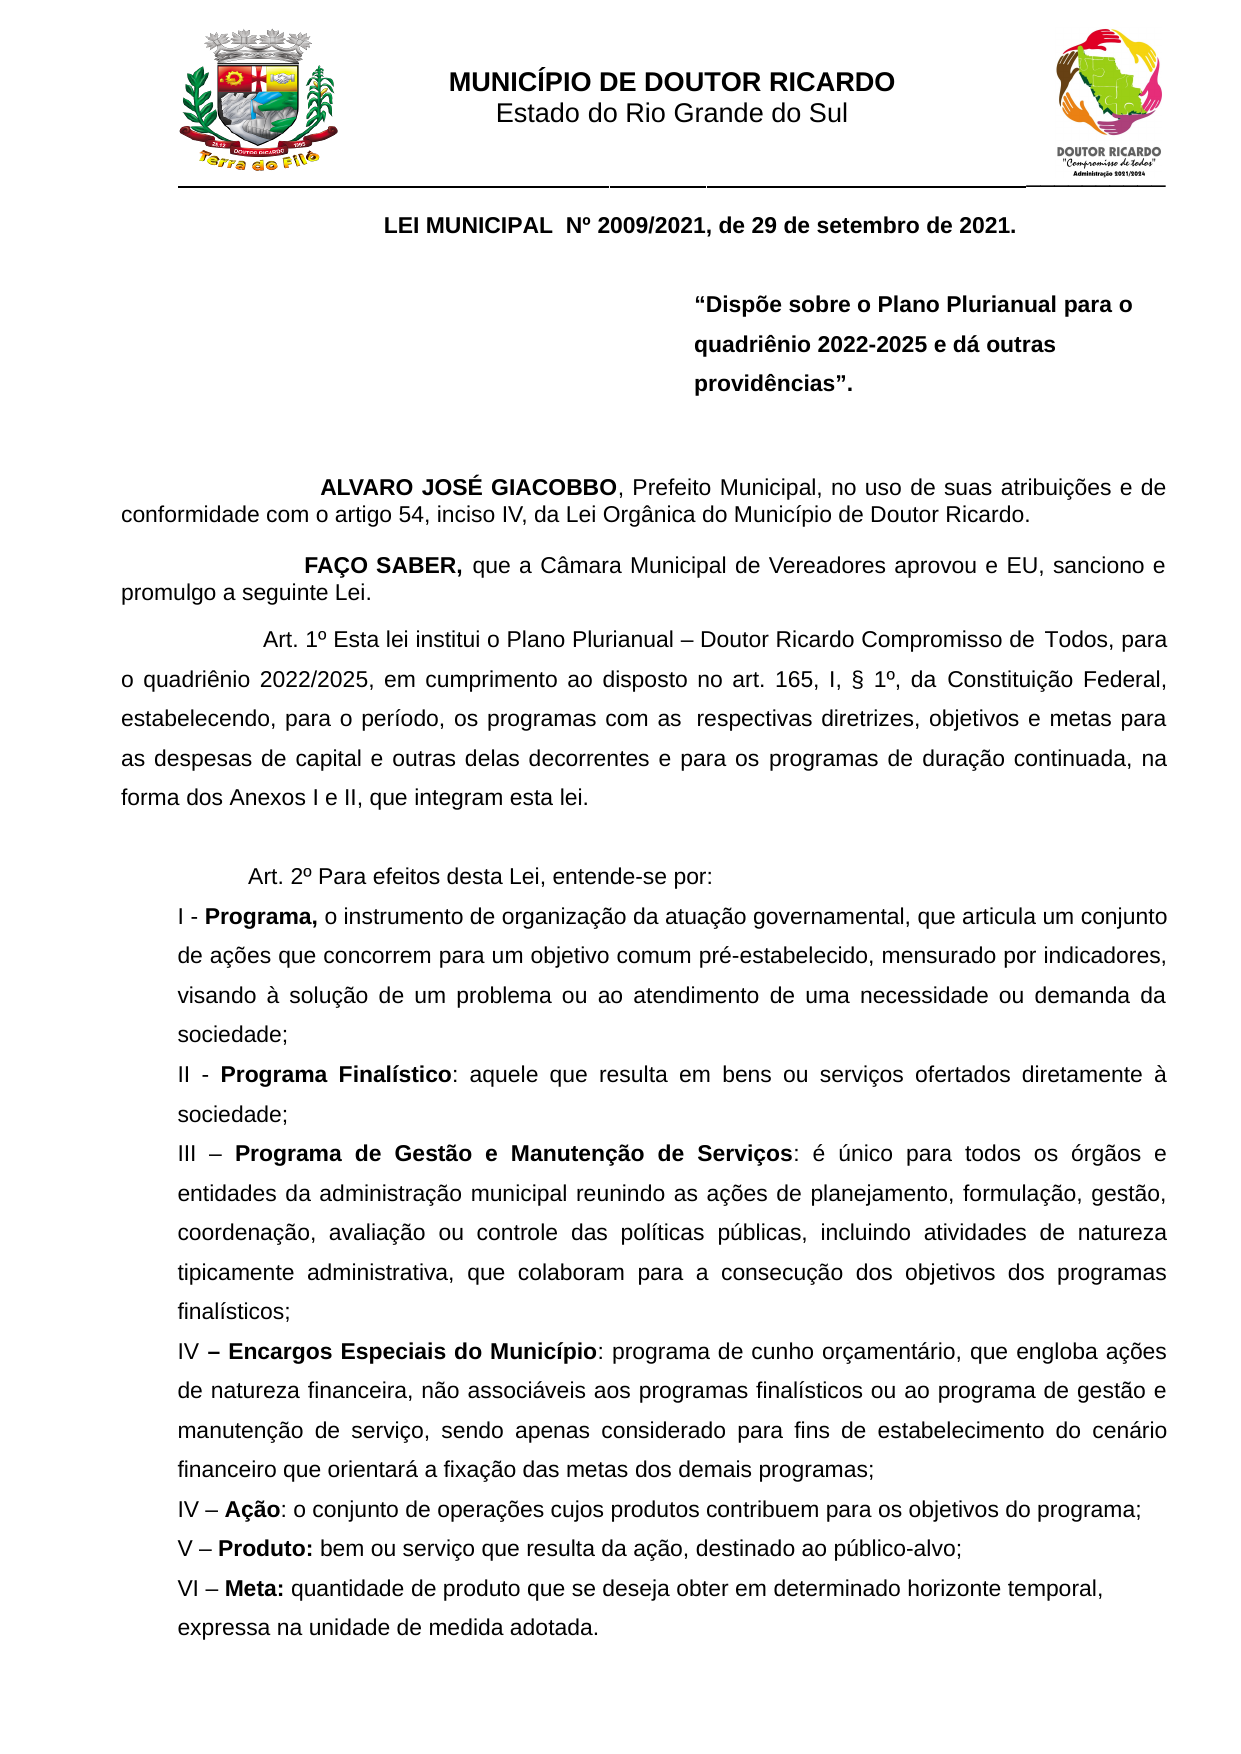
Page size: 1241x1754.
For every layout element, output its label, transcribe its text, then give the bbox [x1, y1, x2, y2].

subtitle LEI MUNICIPAL Nº 2009/2021, de 29 de setembro de 2021. [384, 212, 1178, 238]
text VI – Meta: quantidade de produto que se deseja obter em determinado horizonte temporal, expressa na unidade de medida adotada. [177, 1574, 1178, 1640]
picture [1055, 27, 1163, 178]
list – Encargos Especiais do Município: programa de cunho orçamentário, que engloba ações de natureza financeira, não associáveis aos programas finalísticos ou ao programa de gestão e manutenção de serviço, sendo apenas considerado para fins de estabelecimento do cenário financeiro que orientará a fixação das metas dos demais programas; [177, 1338, 1167, 1482]
text Art. 1º Esta lei institui o Plano Plurianual – Doutor Ricardo Compromisso de Todos, para o quadriênio 2022/2025, em cumprimento ao disposto no art. 165, I, § 1º, da Constituição Federal, estabelecendo, para o período, os programas com as respectivas diretrizes, objetivos e metas para as despesas de capital e outras delas decorrentes e para os programas de duração continuada, na forma dos Anexos I e II, que integram esta lei. [121, 626, 1167, 811]
list - Programa Finalístico: aquele que resulta em bens ou serviços ofertados diretamente à sociedade; [177, 1061, 1167, 1127]
text “Dispõe sobre o Plano Plurianual para o quadriênio 2022-2025 e dá outras providências”. [694, 291, 1178, 397]
list – Programa de Gestão e Manutenção de Serviços: é único para todos os órgãos e entidades da administração municipal reunindo as ações de planejamento, formulação, gestão, coordenação, avaliação ou controle das políticas públicas, incluindo atividades de natureza tipicamente administrativa, que colaboram para a consecução dos objetivos dos programas finalísticos; [177, 1140, 1167, 1324]
text IV – Ação: o conjunto de operações cujos produtos contribuem para os objetivos do programa; V – Produto: bem ou serviço que resulta da ação, destinado ao público-alvo; [177, 1496, 1143, 1561]
text ALVARO JOSÉ GIACOBBO, Prefeito Municipal, no uso de suas atribuições e de conformidade com o artigo 54, inciso IV, da Lei Orgânica do Município de Doutor Ricardo. [121, 474, 1167, 527]
text Art. 2º Para efeitos desta Lei, entende-se por: [121, 863, 1178, 890]
text FAÇO SABER, que a Câmara Municipal de Vereadores aprovou e EU, sanciono e promulgo a seguinte Lei. [121, 552, 1167, 605]
picture [165, 17, 349, 195]
list - Programa, o instrumento de organização da atuação governamental, que articula um conjunto de ações que concorrem para um objetivo comum pré-estabelecido, mensurado por indicadores, visando à solução de um problema ou ao atendimento de uma necessidade ou demanda da sociedade; [177, 903, 1167, 1048]
